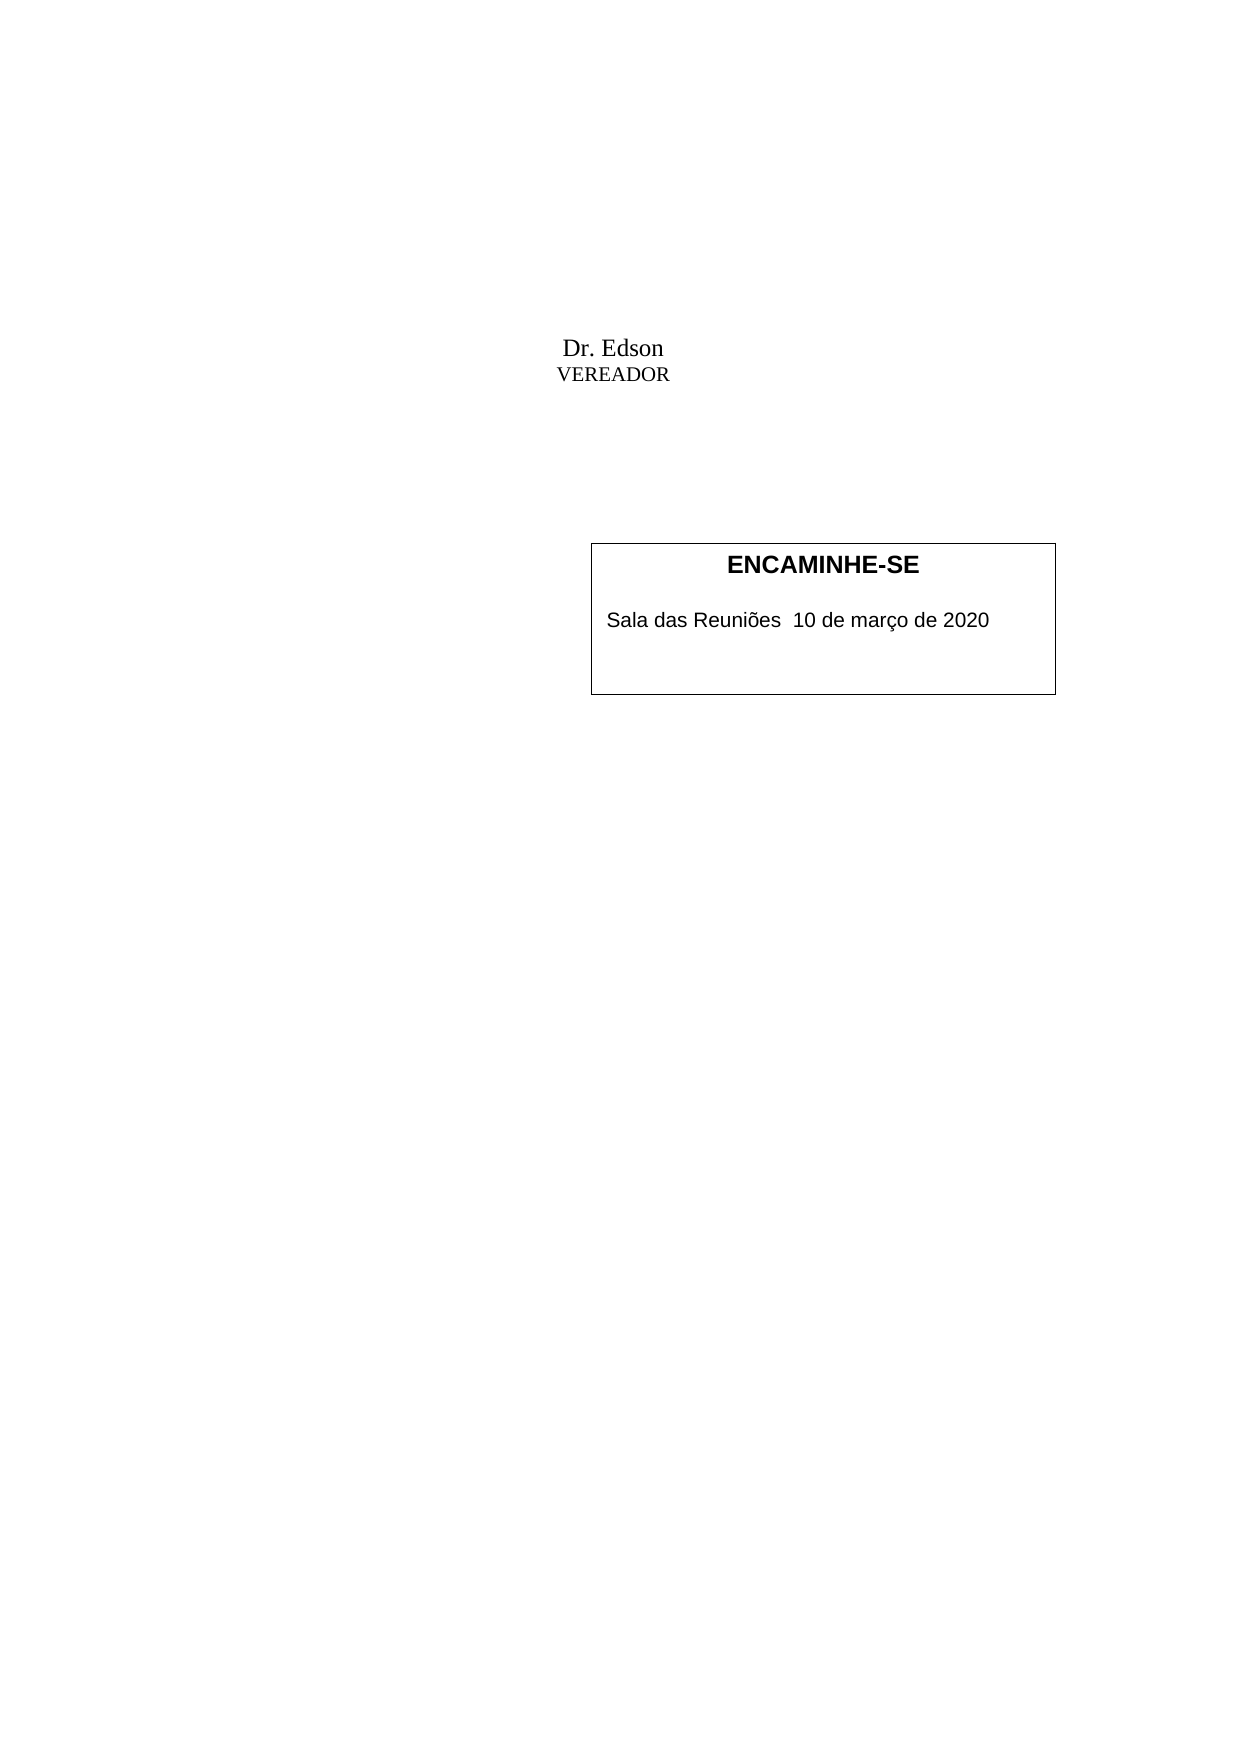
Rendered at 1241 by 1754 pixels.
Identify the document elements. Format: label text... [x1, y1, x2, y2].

table_header Dr. Edson [170, 333, 1056, 362]
table_cell VEREADOR [170, 362, 1056, 391]
